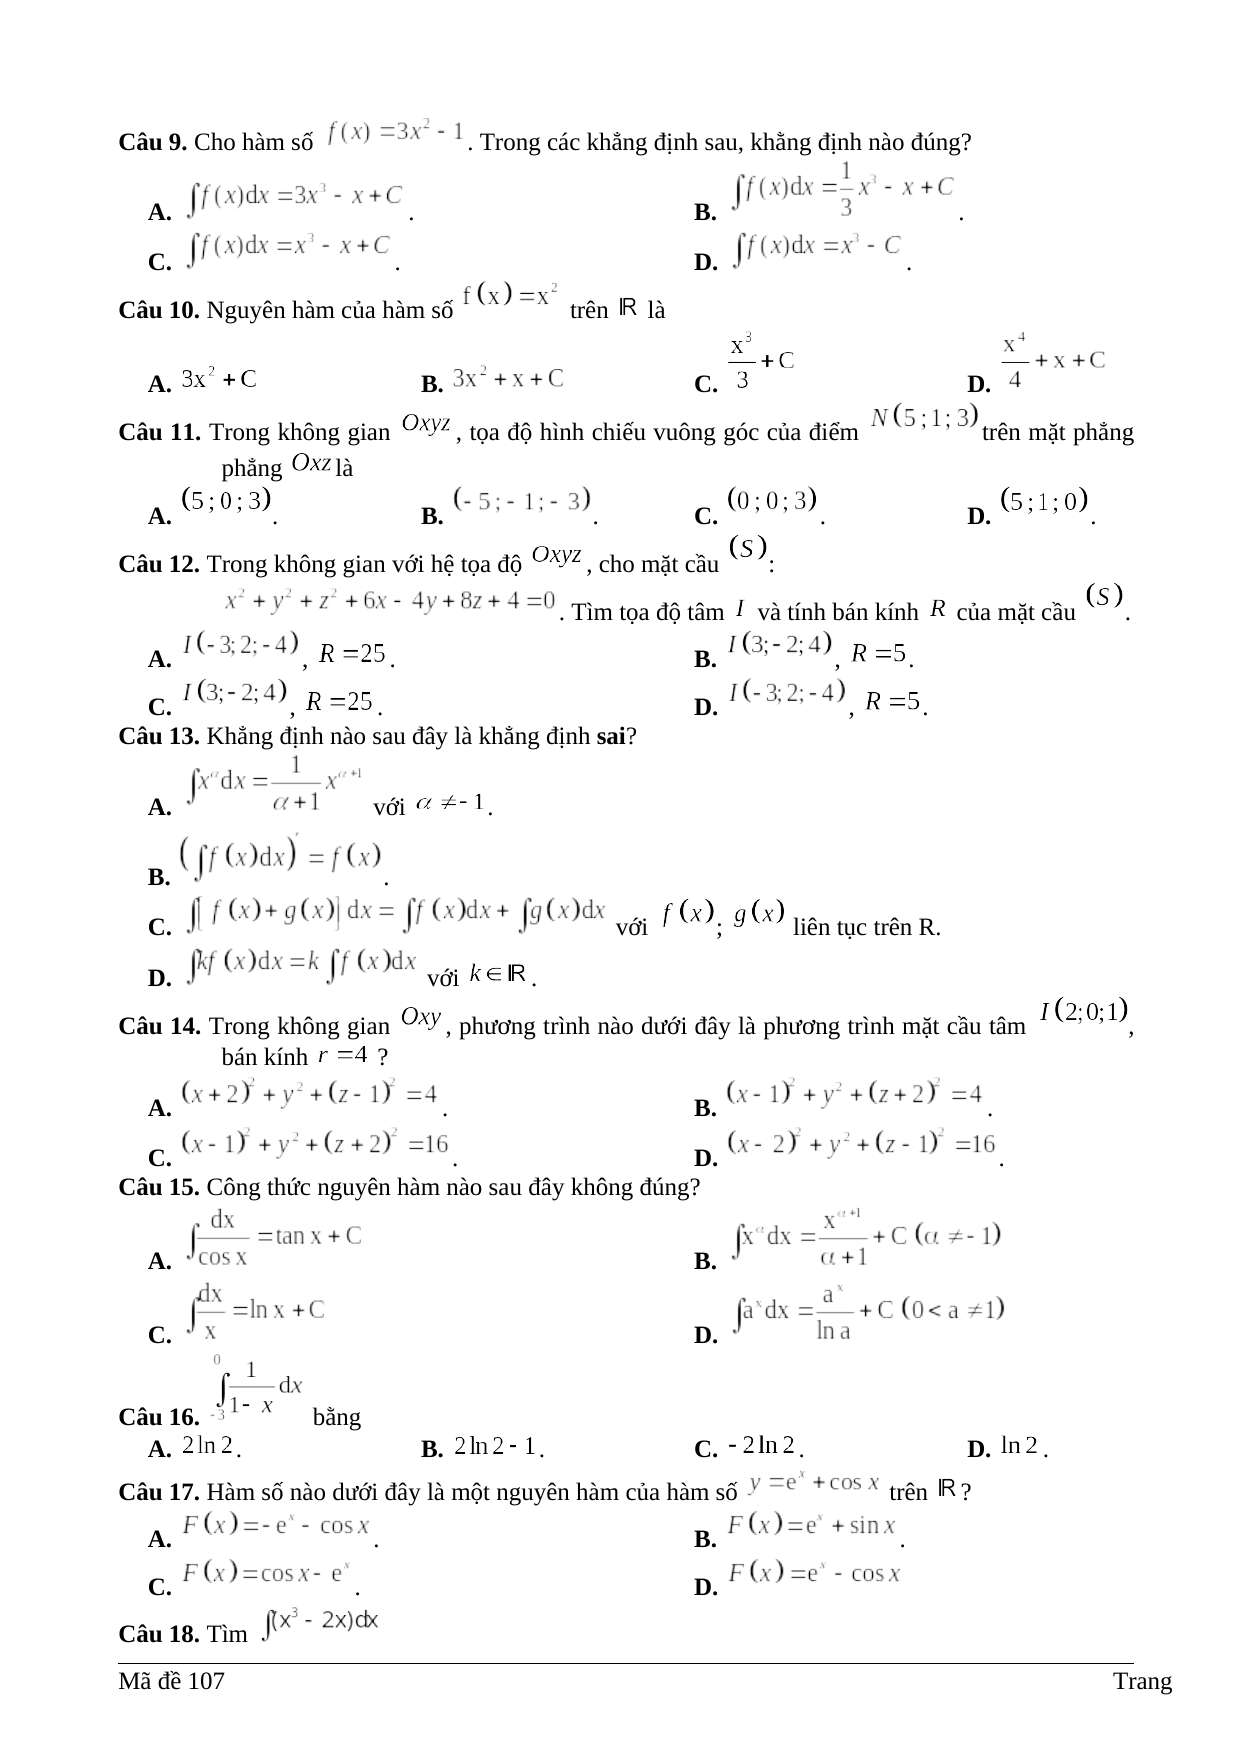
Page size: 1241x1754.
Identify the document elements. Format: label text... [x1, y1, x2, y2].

text Câu 10. Nguyên hàm của hàm số trên là [118, 276, 1134, 324]
text A. . B. . C. . D. . [118, 1431, 1134, 1462]
text A. , . B. , . [118, 625, 1134, 673]
text Câu 9. Cho hàm số . Trong các khẳng định sau, khằng định nào đúng? [118, 112, 1134, 155]
text C. . D. [118, 1553, 1134, 1601]
text C. D. [118, 1275, 1134, 1349]
text Câu 11. Trong không gian , tọa độ hình chiếu vuông góc của điểm trên mặt phẳng phẳng là [118, 398, 1134, 482]
text Câu 16. bằng [118, 1349, 1134, 1431]
text Câu 15. Công thức nguyên hàm nào sau đây không đúng? [118, 1172, 1134, 1201]
text A. B. C. D. [118, 324, 1134, 398]
text D. với . [118, 941, 1134, 992]
text C. . D. . [118, 1122, 1134, 1172]
text A. . B. . [118, 155, 1134, 226]
text . Tìm tọa độ tâm và tính bán kính của mặt cầu . [221, 577, 1134, 625]
text A. với . [118, 750, 1134, 820]
text Câu 17. Hàm số nào dưới đây là một nguyên hàm của hàm số trên ? [118, 1462, 1134, 1505]
text C. . D. . [118, 226, 1134, 276]
text A. . B. . [118, 1071, 1134, 1122]
text A. . B. . [118, 1505, 1134, 1553]
text A. B. [118, 1201, 1134, 1275]
text C. với ; liên tục trên R. [118, 891, 1134, 941]
text C. , . D. , . [118, 673, 1134, 721]
text Câu 13. Khẳng định nào sau đây là khẳng định sai? [118, 721, 1134, 750]
list Câu 14. Trong không gian , phương trình nào dưới đây là phương trình mặt cầu tâm , bán kính ? [118, 992, 1134, 1071]
text Câu 12. Trong không gian với hệ tọa độ , cho mặt cầu : [118, 529, 1134, 577]
text Câu 18. Tìm [118, 1601, 1134, 1648]
text B. . [118, 820, 1134, 891]
text A. . B. . C. . D. . [118, 482, 1134, 529]
